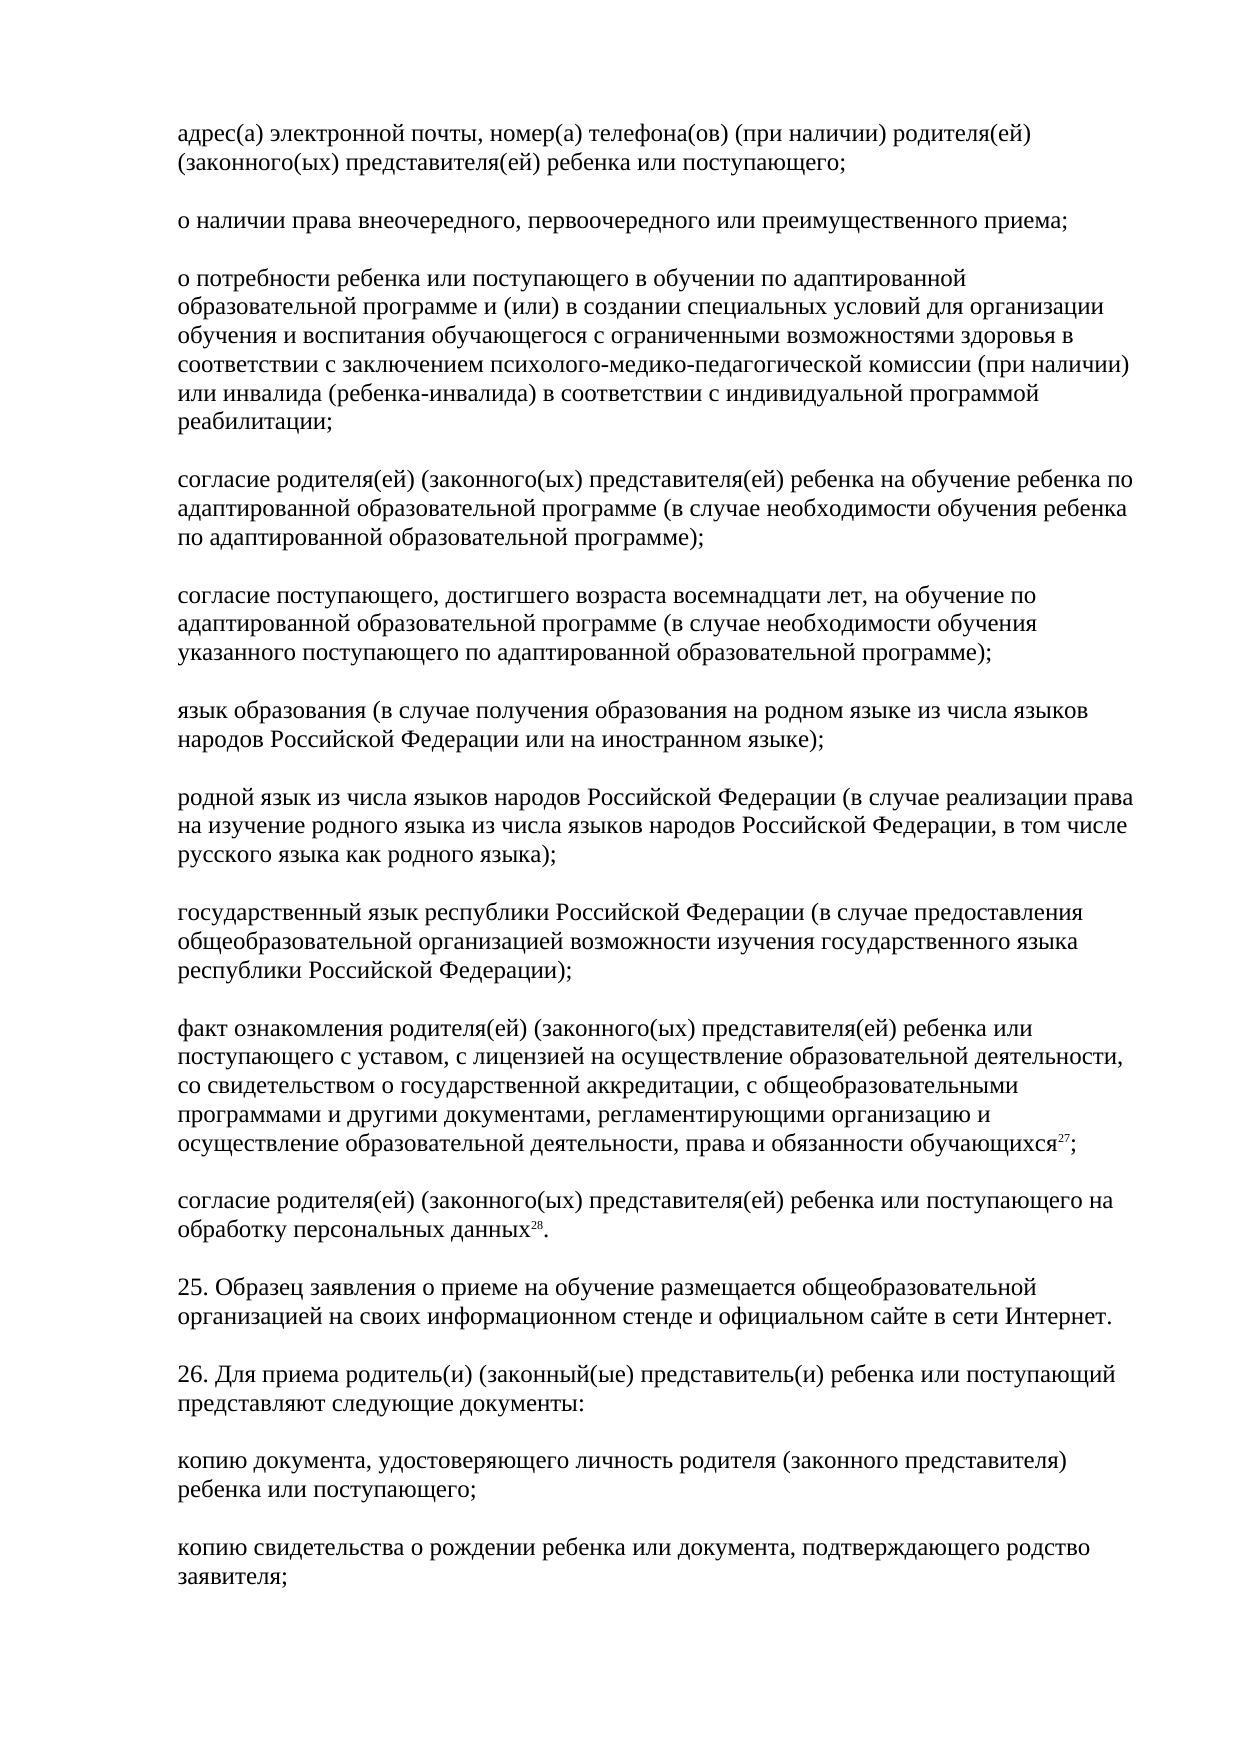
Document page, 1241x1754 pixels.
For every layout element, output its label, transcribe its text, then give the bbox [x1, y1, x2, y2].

text копию документа, удостоверяющего личность родителя (законного представителя) ребенка или поступающего; [177, 1446, 1152, 1503]
text копию свидетельства о рождении ребенка или документа, подтверждающего родство заявителя; [177, 1532, 1152, 1590]
text 25. Образец заявления о приеме на обучение размещается общеобразовательной организацией на своих информационном стенде и официальном сайте в сети Интернет. [177, 1272, 1152, 1330]
text согласие поступающего, достигшего возраста восемнадцати лет, на обучение по адаптированной образовательной программе (в случае необходимости обучения указанного поступающего по адаптированной образовательной программе); [177, 580, 1152, 666]
text родной язык из числа языков народов Российской Федерации (в случае реализации права на изучение родного языка из числа языков народов Российской Федерации, в том числе русского языка как родного языка); [177, 782, 1152, 868]
text адрес(а) электронной почты, номер(а) телефона(ов) (при наличии) родителя(ей) (законного(ых) представителя(ей) ребенка или поступающего; [177, 118, 1152, 176]
text о наличии права внеочередного, первоочередного или преимущественного приема; [177, 205, 1152, 233]
text язык образования (в случае получения образования на родном языке из числа языков народов Российской Федерации или на иностранном языке); [177, 695, 1152, 753]
text о потребности ребенка или поступающего в обучении по адаптированной образовательной программе и (или) в создании специальных условий для организации обучения и воспитания обучающегося с ограниченными возможностями здоровья в соответствии с заключением психолого-медико-педагогической комиссии (при наличии) или инвалида (ребенка-инвалида) в соответствии с индивидуальной программой реабилитации; [177, 263, 1152, 435]
text 26. Для приема родитель(и) (законный(ые) представитель(и) ребенка или поступающий представляют следующие документы: [177, 1359, 1152, 1416]
text согласие родителя(ей) (законного(ых) представителя(ей) ребенка на обучение ребенка по адаптированной образовательной программе (в случае необходимости обучения ребенка по адаптированной образовательной программе); [177, 464, 1152, 551]
text факт ознакомления родителя(ей) (законного(ых) представителя(ей) ребенка или поступающего с уставом, с лицензией на осуществление образовательной деятельности, со свидетельством о государственной аккредитации, с общеобразовательными программами и другими документами, регламентирующими организацию и осуществление образовательной деятельности, права и обязанности обучающихся27; [177, 1013, 1152, 1156]
text согласие родителя(ей) (законного(ых) представителя(ей) ребенка или поступающего на обработку персональных данных28. [177, 1186, 1152, 1243]
text государственный язык республики Российской Федерации (в случае предоставления общеобразовательной организацией возможности изучения государственного языка республики Российской Федерации); [177, 897, 1152, 983]
